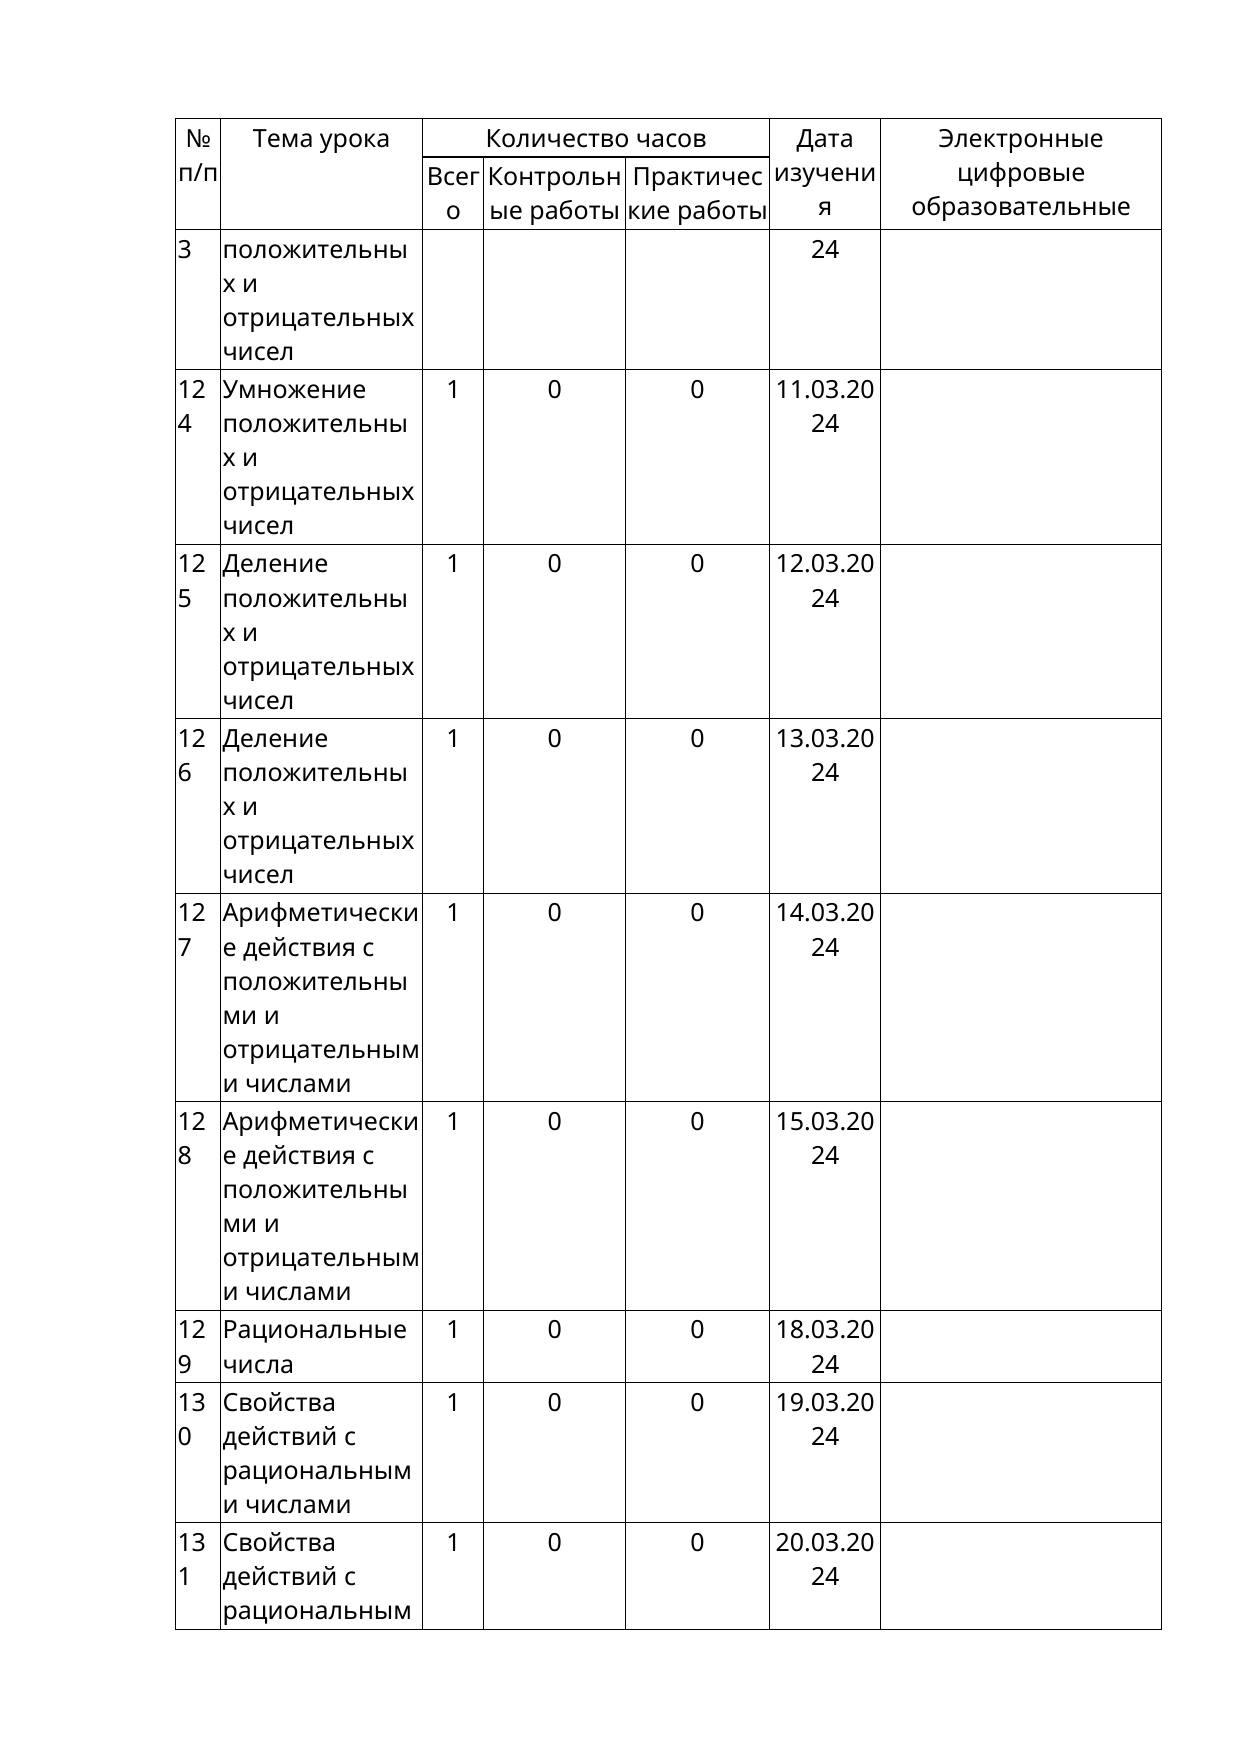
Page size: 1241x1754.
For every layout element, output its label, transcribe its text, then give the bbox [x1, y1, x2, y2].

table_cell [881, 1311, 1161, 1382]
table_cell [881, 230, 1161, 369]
table_header Электронные цифровые образовательные ресурсы [881, 119, 1161, 229]
table_header № п/п [176, 119, 220, 229]
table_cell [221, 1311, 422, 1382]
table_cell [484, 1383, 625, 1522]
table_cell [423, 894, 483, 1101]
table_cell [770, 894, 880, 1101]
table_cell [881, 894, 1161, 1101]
table_cell Всего [423, 158, 483, 229]
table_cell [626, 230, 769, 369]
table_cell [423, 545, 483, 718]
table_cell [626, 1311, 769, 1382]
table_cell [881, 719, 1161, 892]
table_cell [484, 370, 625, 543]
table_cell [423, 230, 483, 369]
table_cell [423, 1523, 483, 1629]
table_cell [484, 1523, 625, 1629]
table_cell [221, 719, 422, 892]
table_cell Контрольные работы [484, 158, 625, 229]
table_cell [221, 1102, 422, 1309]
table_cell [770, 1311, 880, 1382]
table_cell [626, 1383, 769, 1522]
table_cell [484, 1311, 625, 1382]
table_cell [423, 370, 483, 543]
table_header Тема урока [221, 119, 422, 229]
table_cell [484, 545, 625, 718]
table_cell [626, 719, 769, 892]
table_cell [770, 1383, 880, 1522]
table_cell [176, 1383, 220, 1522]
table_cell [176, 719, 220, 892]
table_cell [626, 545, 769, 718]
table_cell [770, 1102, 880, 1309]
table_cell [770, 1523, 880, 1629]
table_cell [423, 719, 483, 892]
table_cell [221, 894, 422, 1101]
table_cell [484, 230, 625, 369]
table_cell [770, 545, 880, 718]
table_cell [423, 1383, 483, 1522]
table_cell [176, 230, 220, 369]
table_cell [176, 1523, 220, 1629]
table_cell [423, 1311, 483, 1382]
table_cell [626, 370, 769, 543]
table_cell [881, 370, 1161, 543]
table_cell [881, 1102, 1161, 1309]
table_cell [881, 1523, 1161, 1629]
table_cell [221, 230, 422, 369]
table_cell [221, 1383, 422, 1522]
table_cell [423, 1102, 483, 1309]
table_header Количество часов [423, 119, 769, 156]
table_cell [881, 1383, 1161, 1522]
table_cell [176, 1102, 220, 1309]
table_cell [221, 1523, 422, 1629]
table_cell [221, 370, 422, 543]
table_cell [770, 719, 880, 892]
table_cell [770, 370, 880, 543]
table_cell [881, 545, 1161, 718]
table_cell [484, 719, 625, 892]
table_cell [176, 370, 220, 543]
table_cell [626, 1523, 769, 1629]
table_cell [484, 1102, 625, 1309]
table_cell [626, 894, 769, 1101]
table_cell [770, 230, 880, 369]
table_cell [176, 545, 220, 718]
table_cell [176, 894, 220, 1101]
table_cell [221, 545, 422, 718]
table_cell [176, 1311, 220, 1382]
table_cell Практические работы [626, 158, 769, 229]
table_header Дата изучения [770, 119, 880, 229]
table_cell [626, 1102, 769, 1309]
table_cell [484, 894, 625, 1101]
